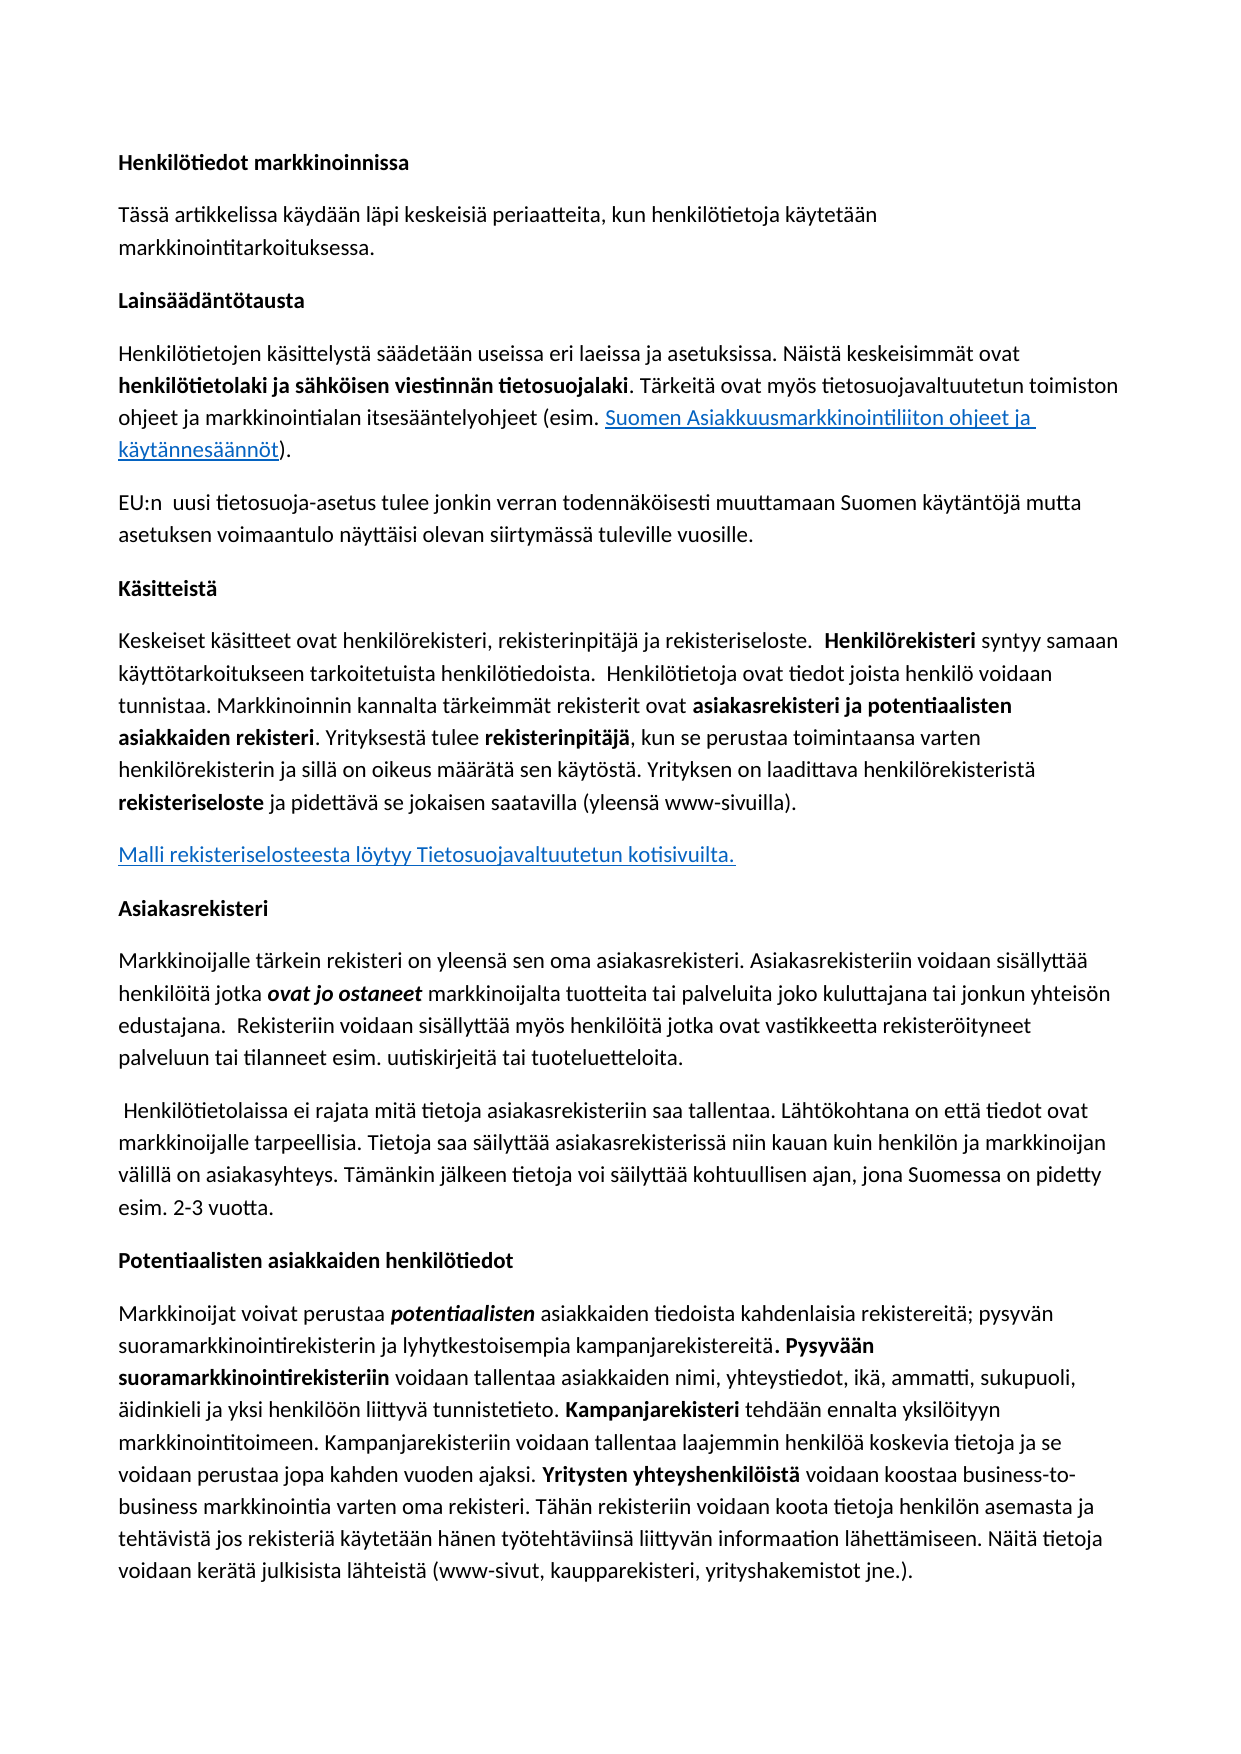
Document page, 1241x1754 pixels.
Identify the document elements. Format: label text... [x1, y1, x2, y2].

text Lainsäädäntötausta [118, 286, 1122, 314]
text Malli rekisteriselosteesta löytyy Tietosuojavaltuutetun kotisivuilta. [118, 841, 1122, 869]
text EU:n uusi tietosuoja-asetus tulee jonkin verran todennäköisesti muuttamaan Suomen käytäntöjä mutta asetuksen voimaantulo näyttäisi olevan siirtymässä tuleville vuosille. [118, 488, 1122, 549]
text Markkinoijalle tärkein rekisteri on yleensä sen oma asiakasrekisteri. Asiakasrekisteriin voidaan sisällyttää henkilöitä jotka ovat jo ostaneet markkinoijalta tuotteita tai palveluita joko kuluttajana tai jonkun yhteisön edustajana. Rekisteriin voidaan sisällyttää myös henkilöitä jotka ovat vastikkeetta rekisteröityneet palveluun tai tilanneet esim. uutiskirjeitä tai tuoteluetteloita. [118, 947, 1122, 1071]
text Käsitteistä [118, 574, 1122, 602]
text Markkinoijat voivat perustaa potentiaalisten asiakkaiden tiedoista kahdenlaisia rekistereitä; pysyvän suoramarkkinointirekisterin ja lyhytkestoisempia kampanjarekistereitä. Pysyvään suoramarkkinointirekisteriin voidaan tallentaa asiakkaiden nimi, yhteystiedot, ikä, ammatti, sukupuoli, äidinkieli ja yksi henkilöön liittyvä tunnistetieto. Kampanjarekisteri tehdään ennalta yksilöityyn markkinointitoimeen. Kampanjarekisteriin voidaan tallentaa laajemmin henkilöä koskevia tietoja ja se voidaan perustaa jopa kahden vuoden ajaksi. Yritysten yhteyshenkilöistä voidaan koostaa business-to-business markkinointia varten oma rekisteri. Tähän rekisteriin voidaan koota tietoja henkilön asemasta ja tehtävistä jos rekisteriä käytetään hänen työtehtäviinsä liittyvän informaation lähettämiseen. Näitä tietoja voidaan kerätä julkisista lähteistä (www-sivut, kaupparekisteri, yrityshakemistot jne.). [118, 1299, 1122, 1584]
text Keskeiset käsitteet ovat henkilörekisteri, rekisterinpitäjä ja rekisteriseloste. Henkilörekisteri syntyy samaan käyttötarkoitukseen tarkoitetuista henkilötiedoista. Henkilötietoja ovat tiedot joista henkilö voidaan tunnistaa. Markkinoinnin kannalta tärkeimmät rekisterit ovat asiakasrekisteri ja potentiaalisten asiakkaiden rekisteri. Yrityksestä tulee rekisterinpitäjä, kun se perustaa toimintaansa varten henkilörekisterin ja sillä on oikeus määrätä sen käytöstä. Yrityksen on laadittava henkilörekisteristä rekisteriseloste ja pidettävä se jokaisen saatavilla (yleensä www-sivuilla). [118, 627, 1122, 816]
text Tässä artikkelissa käydään läpi keskeisiä periaatteita, kun henkilötietoja käytetään markkinointitarkoituksessa. [118, 201, 1122, 261]
text Henkilötiedot markkinoinnissa [118, 148, 1122, 176]
text Henkilötietolaissa ei rajata mitä tietoja asiakasrekisteriin saa tallentaa. Lähtökohtana on että tiedot ovat markkinoijalle tarpeellisia. Tietoja saa säilyttää asiakasrekisterissä niin kauan kuin henkilön ja markkinoijan välillä on asiakasyhteys. Tämänkin jälkeen tietoja voi säilyttää kohtuullisen ajan, jona Suomessa on pidetty esim. 2-3 vuotta. [118, 1096, 1122, 1221]
text Asiakasrekisteri [118, 894, 1122, 922]
text Potentiaalisten asiakkaiden henkilötiedot [118, 1246, 1122, 1274]
text Henkilötietojen käsittelystä säädetään useissa eri laeissa ja asetuksissa. Näistä keskeisimmät ovat henkilötietolaki ja sähköisen viestinnän tietosuojalaki. Tärkeitä ovat myös tietosuojavaltuutetun toimiston ohjeet ja markkinointialan itsesääntelyohjeet (esim. Suomen Asiakkuusmarkkinointiliiton ohjeet ja käytännesäännöt). [118, 339, 1122, 463]
